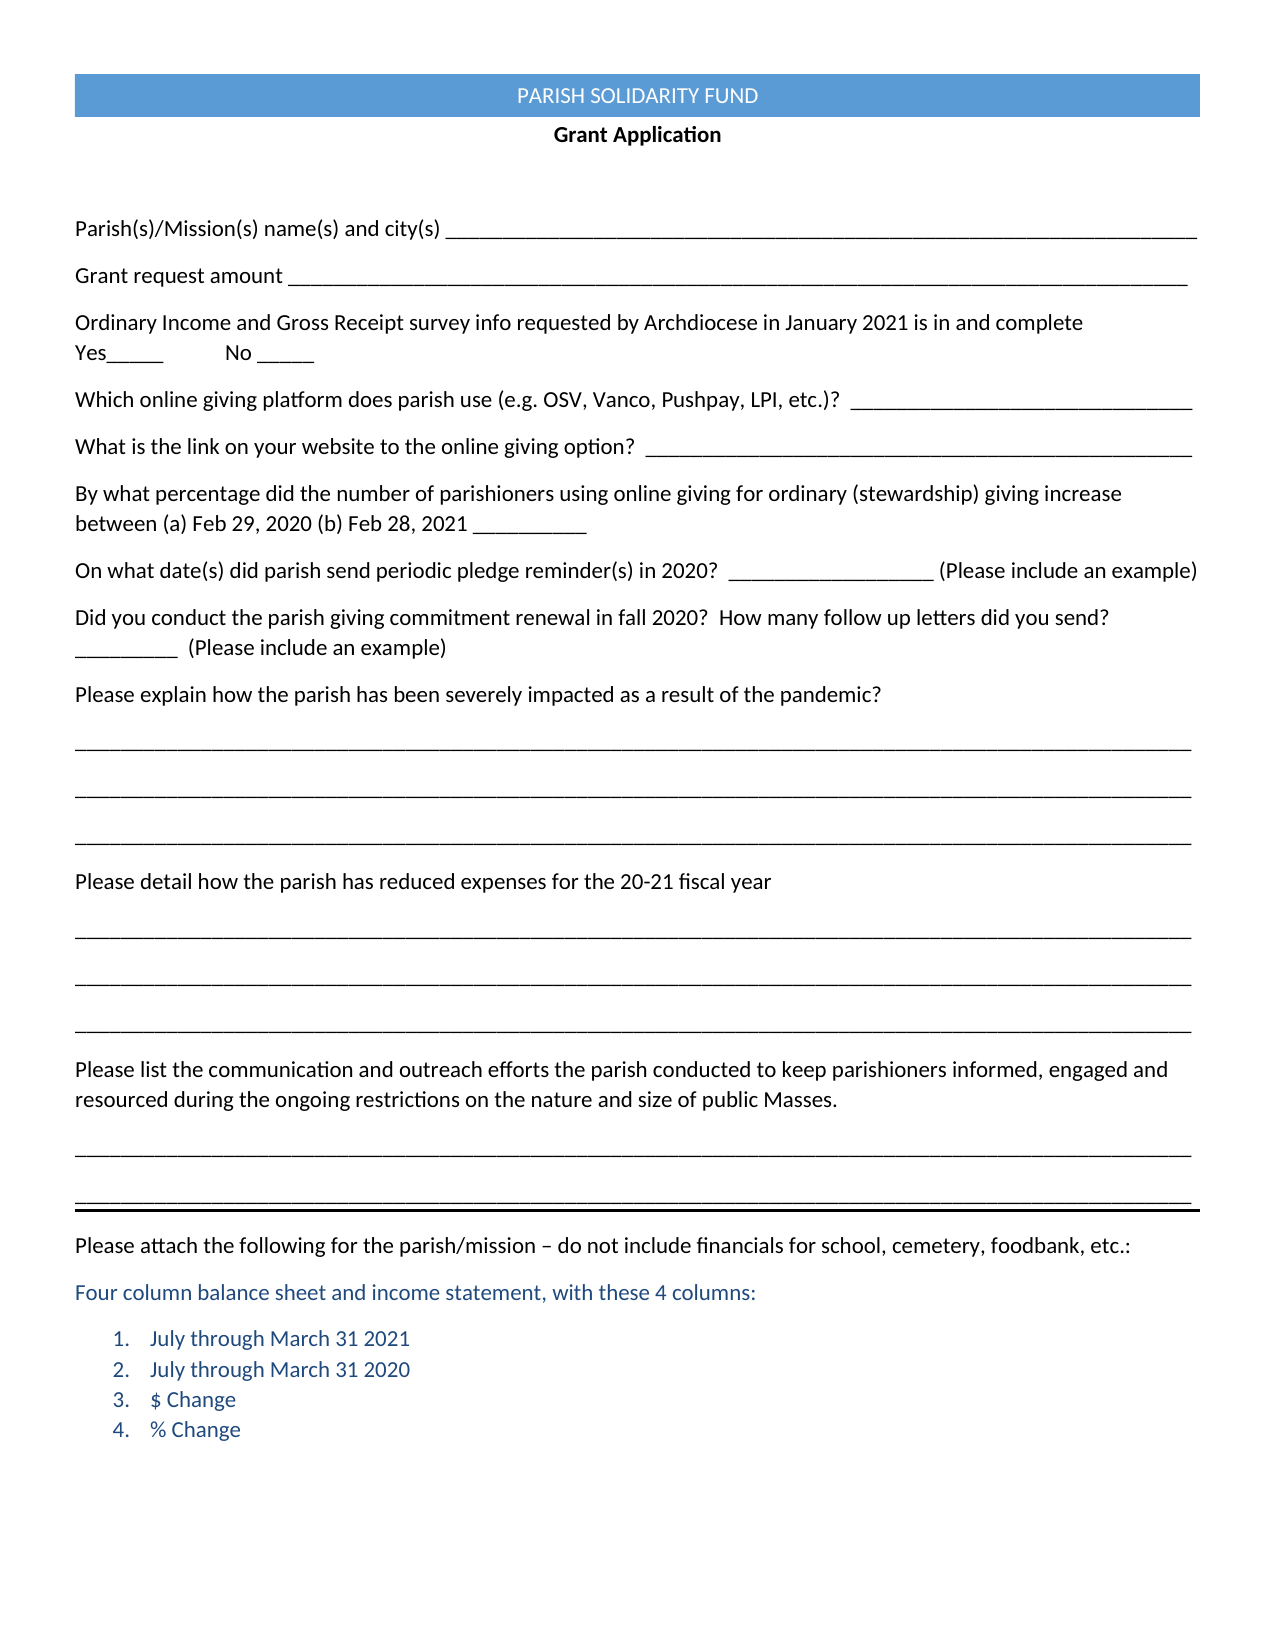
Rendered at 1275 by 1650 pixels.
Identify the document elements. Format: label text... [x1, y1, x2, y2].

text Four column balance sheet and income statement, with these 4 columns: [75, 1278, 1200, 1306]
text Grant Application [75, 117, 1200, 148]
text Grant request amount _______________________________________________________________________________ [75, 261, 1200, 289]
text __________________________________________________________________________________________________ [75, 1008, 1200, 1036]
text On what date(s) did parish send periodic pledge reminder(s) in 2020? __________________ (Please include an example) [75, 556, 1200, 584]
text __________________________________________________________________________________________________ [75, 914, 1200, 942]
list $ Change [112, 1385, 1200, 1413]
text __________________________________________________________________________________________________ [75, 727, 1200, 755]
text __________________________________________________________________________________________________ [75, 773, 1200, 802]
text Did you conduct the parish giving commitment renewal in fall 2020? How many follow up letters did you send? _________ (Please include an example) [75, 603, 1200, 661]
text __________________________________________________________________________________________________ [75, 1179, 1200, 1209]
text Please explain how the parish has been severely impacted as a result of the pandemic? [75, 680, 1200, 708]
text __________________________________________________________________________________________________ [75, 961, 1200, 989]
text By what percentage did the number of parishioners using online giving for ordinary (stewardship) giving increase between (a) Feb 29, 2020 (b) Feb 28, 2021 __________ [75, 479, 1200, 537]
text __________________________________________________________________________________________________ [75, 820, 1200, 848]
text Please list the communication and outreach efforts the parish conducted to keep parishioners informed, engaged and resourced during the ongoing restrictions on the nature and size of public Masses. [75, 1055, 1200, 1113]
text Ordinary Income and Gross Receipt survey info requested by Archdiocese in January 2021 is in and complete Yes_____ No _____ [75, 308, 1200, 366]
list July through March 31 2020 [112, 1355, 1200, 1383]
text Which online giving platform does parish use (e.g. OSV, Vanco, Pushpay, LPI, etc.)? ______________________________ [75, 385, 1200, 413]
text Please attach the following for the parish/mission – do not include financials for school, cemetery, foodbank, etc.: [75, 1231, 1200, 1259]
text Please detail how the parish has reduced expenses for the 20-21 fiscal year [75, 867, 1200, 895]
text Parish(s)/Mission(s) name(s) and city(s) __________________________________________________________________ [75, 214, 1200, 242]
list % Change [112, 1415, 1200, 1443]
list July through March 31 2021 [112, 1324, 1200, 1353]
text __________________________________________________________________________________________________ [75, 1132, 1200, 1160]
text What is the link on your website to the online giving option? ________________________________________________ [75, 432, 1200, 460]
